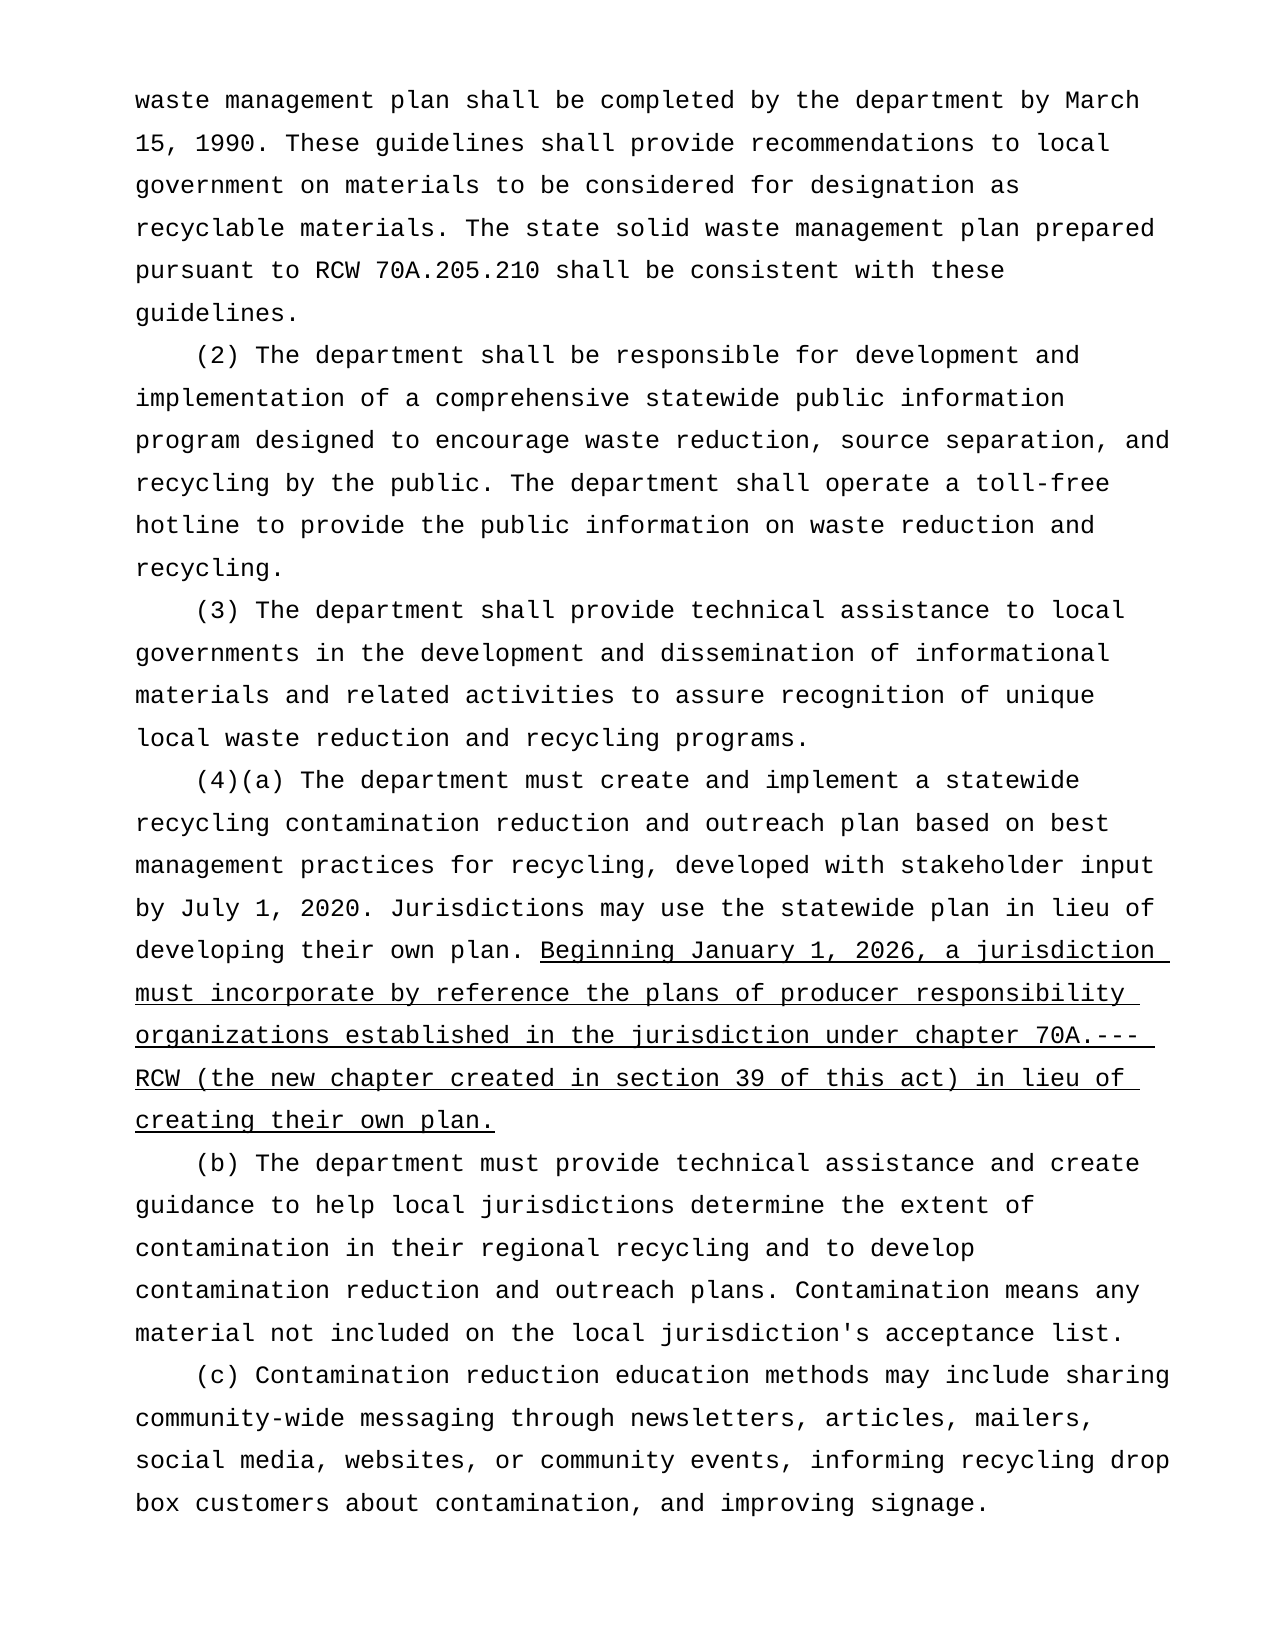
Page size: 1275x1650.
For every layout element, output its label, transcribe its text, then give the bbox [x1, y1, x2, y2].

text (c) Contamination reduction education methods may include sharing community-wide messaging through newsletters, articles, mailers, social media, websites, or community events, informing recycling drop box customers about contamination, and improving signage. [135, 1350, 1170, 1520]
text (4)(a) The department must create and implement a statewide recycling contamination reduction and outreach plan based on best management practices for recycling, developed with stakeholder input by July 1, 2020. Jurisdictions may use the statewide plan in lieu of developing their own plan. Beginning January 1, 2026, a jurisdiction must incorporate by reference the plans of producer responsibility organizations established in the jurisdiction under chapter 70A.--- RCW (the new chapter created in section 39 of this act) in lieu of creating their own plan. [135, 755, 1170, 1137]
text (2) The department shall be responsible for development and implementation of a comprehensive statewide public information program designed to encourage waste reduction, source separation, and recycling by the public. The department shall operate a toll-free hotline to provide the public information on waste reduction and recycling. [135, 330, 1170, 585]
text (3) The department shall provide technical assistance to local governments in the development and dissemination of informational materials and related activities to assure recognition of unique local waste reduction and recycling programs. [135, 585, 1170, 755]
text (b) The department must provide technical assistance and create guidance to help local jurisdictions determine the extent of contamination in their regional recycling and to develop contamination reduction and outreach plans. Contamination means any material not included on the local jurisdiction's acceptance list. [135, 1137, 1170, 1350]
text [135, 75, 1170, 330]
